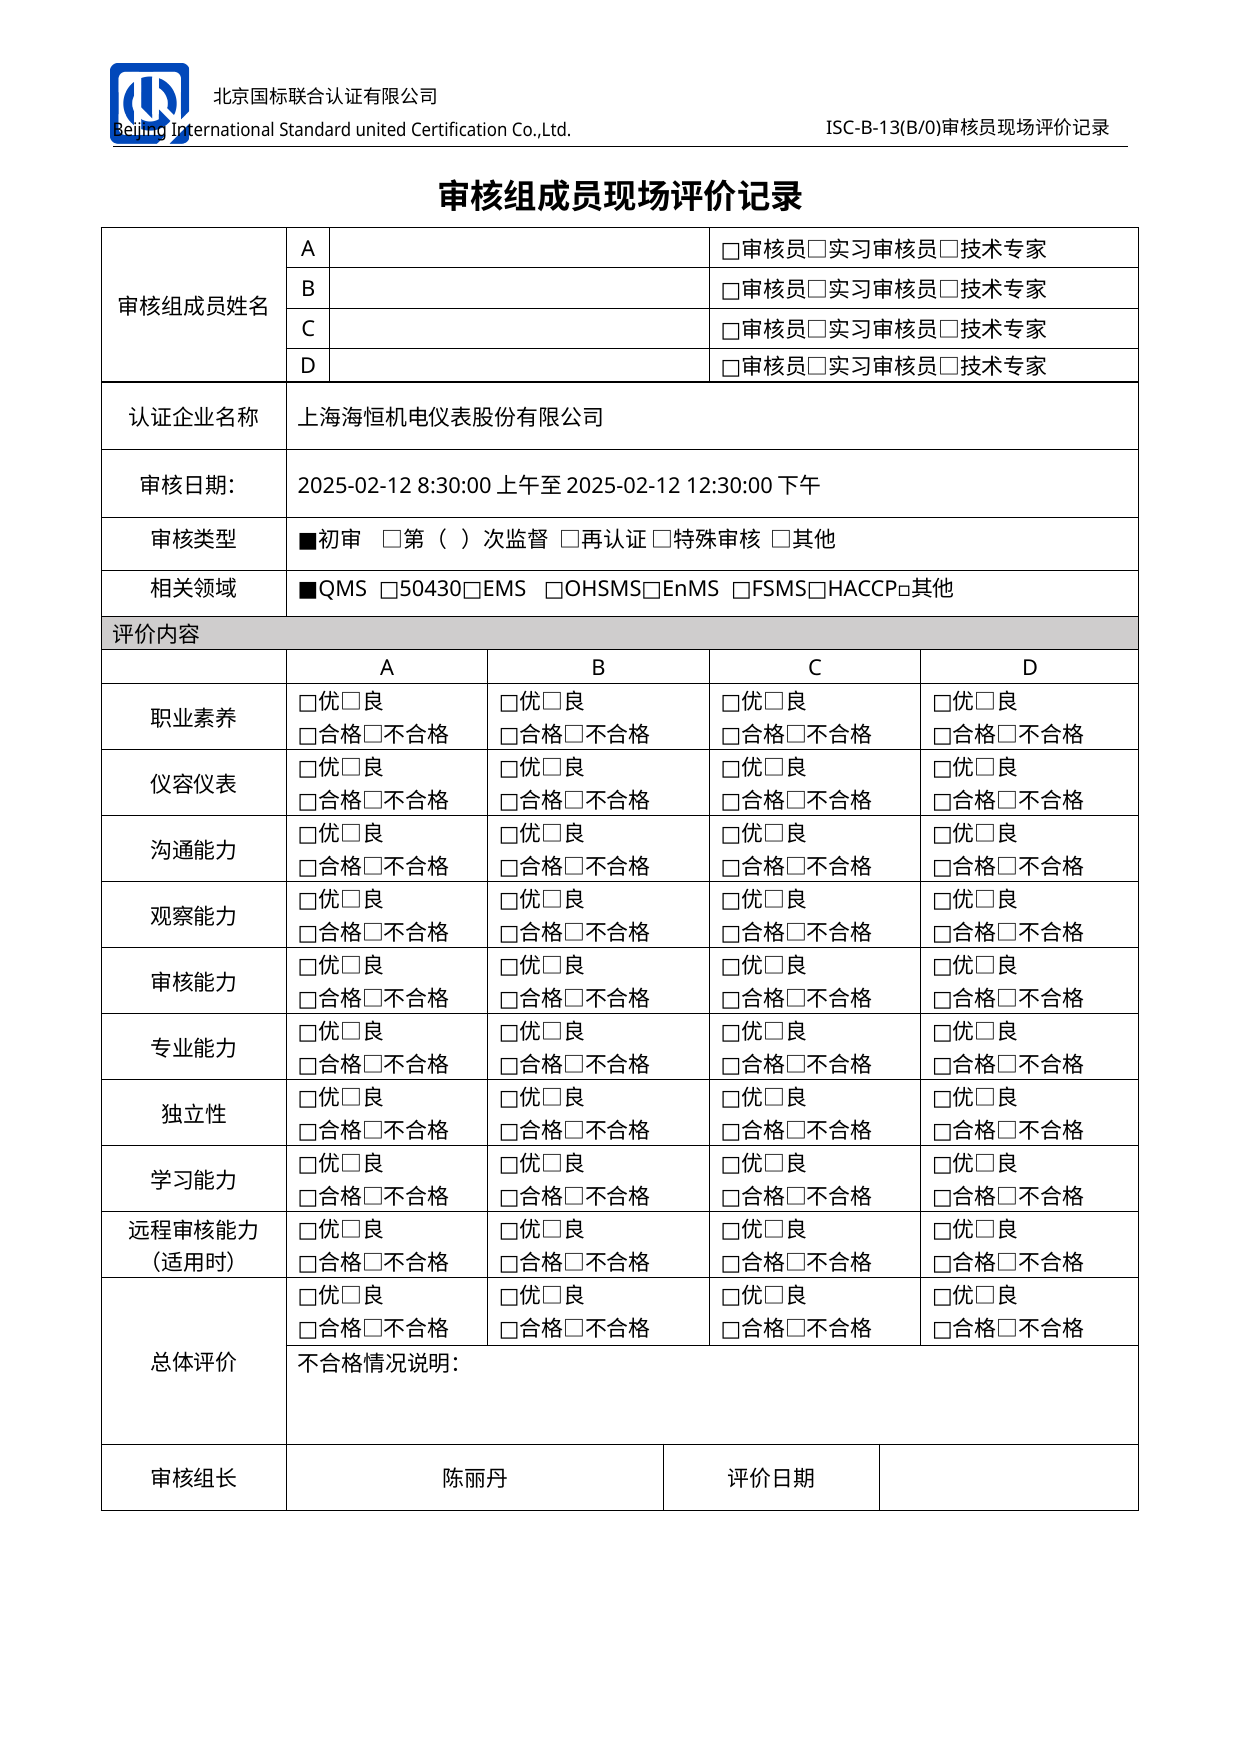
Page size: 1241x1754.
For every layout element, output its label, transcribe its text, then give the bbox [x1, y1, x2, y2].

table_cell D [287, 349, 329, 381]
table_cell [330, 309, 709, 348]
table_cell [102, 650, 286, 683]
table_cell 学习能力 [102, 1146, 286, 1211]
table_header □审核员□实习审核员□技术专家 [710, 228, 1138, 267]
table_cell C [710, 650, 920, 683]
table_cell □优□良 □合格□不合格 [710, 1080, 920, 1145]
table_cell □优□良 □合格□不合格 [488, 816, 709, 881]
table_cell □优□良 □合格□不合格 [488, 1080, 709, 1145]
table_cell □优□良 □合格□不合格 [921, 816, 1138, 881]
table_cell □优□良 □合格□不合格 [921, 1212, 1138, 1277]
table_cell 审核类型 [102, 518, 286, 570]
table_cell □优□良 □合格□不合格 [488, 882, 709, 947]
table_cell □优□良 □合格□不合格 [488, 1146, 709, 1211]
table_cell □优□良 □合格□不合格 [488, 948, 709, 1013]
table_cell 仪容仪表 [102, 750, 286, 815]
table_cell 观察能力 [102, 882, 286, 947]
table_cell □优□良 □合格□不合格 [710, 684, 920, 749]
table_cell □优□良 □合格□不合格 [710, 882, 920, 947]
table_cell □优□良 □合格□不合格 [710, 816, 920, 881]
text 审核组成员现场评价记录 [112, 162, 1128, 227]
table_cell 审核能力 [102, 948, 286, 1013]
table_cell ■QMS □50430□EMS □OHSMS□EnMS □FSMS□HACCP□其他 [287, 571, 1138, 616]
table_cell 职业素养 [102, 684, 286, 749]
table_cell 不合格情况说明： [287, 1346, 1138, 1443]
table_cell □优□良 □合格□不合格 [921, 948, 1138, 1013]
table_cell □优□良 □合格□不合格 [710, 1146, 920, 1211]
table_cell 远程审核能力 （适用时） [102, 1212, 286, 1277]
table_cell 评价日期 [664, 1445, 879, 1509]
table_cell □优□良 □合格□不合格 [921, 882, 1138, 947]
table_cell 相关领域 [102, 571, 286, 616]
table_cell □优□良 □合格□不合格 [287, 1080, 487, 1145]
table_header 审核组成员姓名 [102, 228, 286, 381]
table_cell □优□良 □合格□不合格 [287, 1212, 487, 1277]
table_cell □优□良 □合格□不合格 [488, 1014, 709, 1079]
table_cell □优□良 □合格□不合格 [921, 1014, 1138, 1079]
table_cell 专业能力 [102, 1014, 286, 1079]
table_cell 审核组长 [102, 1445, 286, 1509]
table_cell 陈丽丹 [287, 1445, 663, 1509]
table_cell 2025-02-12 8:30:00上午至2025-02-12 12:30:00下午 [287, 450, 1138, 517]
table_cell □优□良 □合格□不合格 [710, 1278, 920, 1345]
table_cell 上海海恒机电仪表股份有限公司 [287, 383, 1138, 449]
table_cell □优□良 □合格□不合格 [287, 750, 487, 815]
table_cell □审核员□实习审核员□技术专家 [710, 309, 1138, 348]
table_cell □优□良 □合格□不合格 [287, 882, 487, 947]
table_cell □优□良 □合格□不合格 [287, 816, 487, 881]
table_cell A [287, 650, 487, 683]
table_cell □优□良 □合格□不合格 [710, 750, 920, 815]
table_cell 审核日期： [102, 450, 286, 517]
table_cell ■初审 □第（ ）次监督 □再认证 □特殊审核 □其他 [287, 518, 1138, 570]
table_cell 独立性 [102, 1080, 286, 1145]
table_cell B [488, 650, 709, 683]
table_cell □优□良 □合格□不合格 [921, 1080, 1138, 1145]
table_cell □优□良 □合格□不合格 [710, 1014, 920, 1079]
table_cell 总体评价 [102, 1278, 286, 1443]
table_cell [330, 268, 709, 308]
table_cell 沟通能力 [102, 816, 286, 881]
table_cell □优□良 □合格□不合格 [287, 1014, 487, 1079]
picture [110, 63, 190, 144]
table_cell 评价内容 [102, 617, 1138, 649]
table_cell □优□良 □合格□不合格 [710, 1212, 920, 1277]
table_cell [880, 1445, 1138, 1509]
table_cell B [287, 268, 329, 308]
table_cell □优□良 □合格□不合格 [488, 750, 709, 815]
table_cell □优□良 □合格□不合格 [488, 1212, 709, 1277]
table_cell □优□良 □合格□不合格 [287, 1146, 487, 1211]
table_cell □优□良 □合格□不合格 [488, 1278, 709, 1345]
table_cell □优□良 □合格□不合格 [921, 1278, 1138, 1345]
table_header A [287, 228, 329, 267]
table_cell □优□良 □合格□不合格 [921, 1146, 1138, 1211]
table_cell □审核员□实习审核员□技术专家 [710, 349, 1138, 381]
table_cell C [287, 309, 329, 348]
table_cell □优□良 □合格□不合格 [710, 948, 920, 1013]
table_cell □审核员□实习审核员□技术专家 [710, 268, 1138, 308]
table_cell □优□良 □合格□不合格 [921, 684, 1138, 749]
table_cell □优□良 □合格□不合格 [287, 1278, 487, 1345]
table_cell D [921, 650, 1138, 683]
table_cell □优□良 □合格□不合格 [921, 750, 1138, 815]
table_cell □优□良 □合格□不合格 [287, 948, 487, 1013]
table_cell □优□良 □合格□不合格 [287, 684, 487, 749]
table_cell □优□良 □合格□不合格 [488, 684, 709, 749]
table_cell 认证企业名称 [102, 383, 286, 449]
table_cell [330, 349, 709, 381]
table_header [330, 228, 709, 267]
